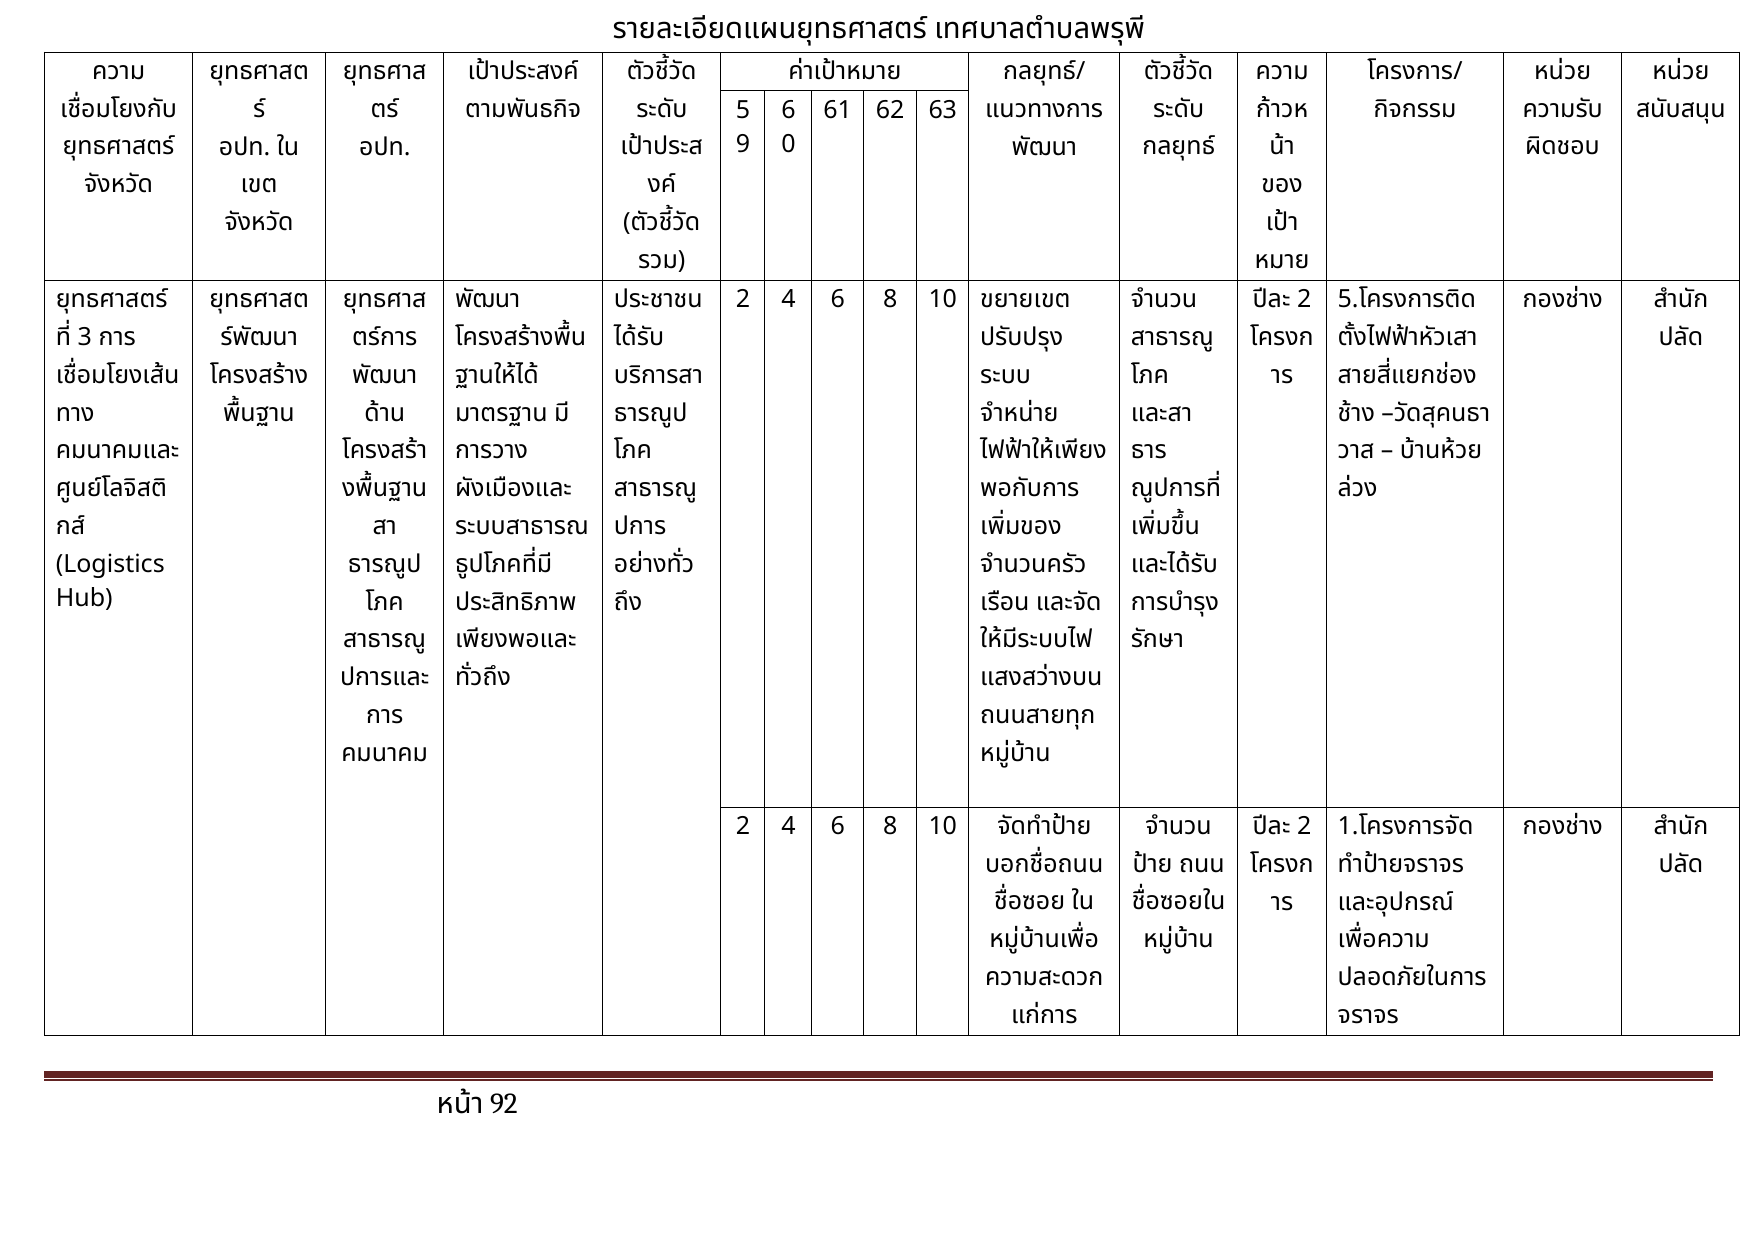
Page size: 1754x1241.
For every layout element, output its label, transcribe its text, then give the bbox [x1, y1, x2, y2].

table_cell พัฒนาโครงสร้างพื้นฐานให้ได้มาตรฐาน มีการวางผังเมืองและระบบสาธารณธูปโภคที่มีประสิทธิภาพเพียงพอและทั่วถึง [444, 281, 602, 1035]
table_cell 5.โครงการติดตั้งไฟฟ้าหัวเสาสายสี่แยกช่องช้าง –วัดสุคนธาวาส – บ้านห้วยล่วง [1327, 281, 1503, 807]
table_header หน่วยความรับผิดชอบ [1504, 53, 1621, 280]
table_header โครงการ/กิจกรรม [1327, 53, 1503, 280]
table_cell 61 [812, 91, 863, 280]
table_cell 2 [721, 281, 764, 807]
table_header เป้าประสงค์ ตามพันธกิจ [444, 53, 602, 280]
table_header ตัวชี้วัดระดับ เป้าประสงค์ (ตัวชี้วัดรวม) [603, 53, 720, 280]
table_header ความก้าวหน้าของเป้าหมาย [1238, 53, 1326, 280]
table_cell 8 [864, 808, 916, 1035]
table_cell ปีละ 2 โครงการ [1238, 808, 1326, 1035]
table_header ตัวชี้วัดระดับกลยุทธ์ [1120, 53, 1237, 280]
table_cell 59 [721, 91, 764, 280]
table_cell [1327, 808, 1503, 1035]
table_cell ประชาชนได้รับบริการสาธารณูป โภค สาธารณูปการอย่างทั่วถึง [603, 281, 720, 1035]
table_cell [969, 808, 1119, 1035]
table_cell 8 [864, 281, 916, 807]
table_cell ยุทธศาสตร์การพัฒนาด้านโครงสร้างพื้นฐานสา ธารณูปโภค สาธารณูปการและการคมนาคม [326, 281, 443, 1035]
table_cell 2 [721, 808, 764, 1035]
table_cell ปีละ 2 โครงการ [1238, 281, 1326, 807]
table_cell 4 [765, 281, 811, 807]
table_cell กองช่าง [1504, 808, 1621, 1035]
table_cell กองช่าง [1504, 281, 1621, 807]
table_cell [1120, 808, 1237, 1035]
table_header กลยุทธ์/แนวทางการพัฒนา [969, 53, 1119, 280]
table_cell ยุทธศาสตร์ที่ 3 การเชื่อมโยงเส้นทางคมนาคมและศูนย์โลจิสติกส์ (Logistics Hub) [45, 281, 192, 1035]
table_cell 10 [917, 808, 968, 1035]
table_header ค่าเป้าหมาย [721, 53, 968, 90]
table_cell 4 [765, 808, 811, 1035]
table_header ยุทธศาสตร์ อปท. ในเขต จังหวัด [193, 53, 325, 280]
table_header หน่วยสนับสนุน [1622, 53, 1739, 280]
table_cell 63 [917, 91, 968, 280]
table_cell 6 [812, 808, 863, 1035]
table_cell 60 [765, 91, 811, 280]
table_cell ยุทธศาสตร์พัฒนาโครงสร้างพื้นฐาน [193, 281, 325, 1035]
table_header ยุทธศาสตร์ อปท. [326, 53, 443, 280]
text รายละเอียดแผนยุทธศาสตร์ เทศบาลตำบลพรุพี [44, 7, 1713, 52]
table_cell 62 [864, 91, 916, 280]
table_header ความ เชื่อมโยงกับ ยุทธศาสตร์ จังหวัด [45, 53, 192, 280]
table_cell สำนักปลัด [1622, 808, 1739, 1035]
table_cell 6 [812, 281, 863, 807]
table_cell สำนักปลัด [1622, 281, 1739, 807]
table_cell ขยายเขตปรับปรุงระบบจำหน่ายไฟฟ้าให้เพียงพอกับการเพิ่มของจำนวนครัวเรือน และจัดให้มีระบบไฟแสงสว่างบนถนนสายทุกหมู่บ้าน [969, 281, 1119, 807]
table_cell 10 [917, 281, 968, 807]
table_cell จำนวน สาธารณูโภค และสาธาร ณูปการที่เพิ่มขึ้นและได้รับการบำรุงรักษา [1120, 281, 1237, 807]
